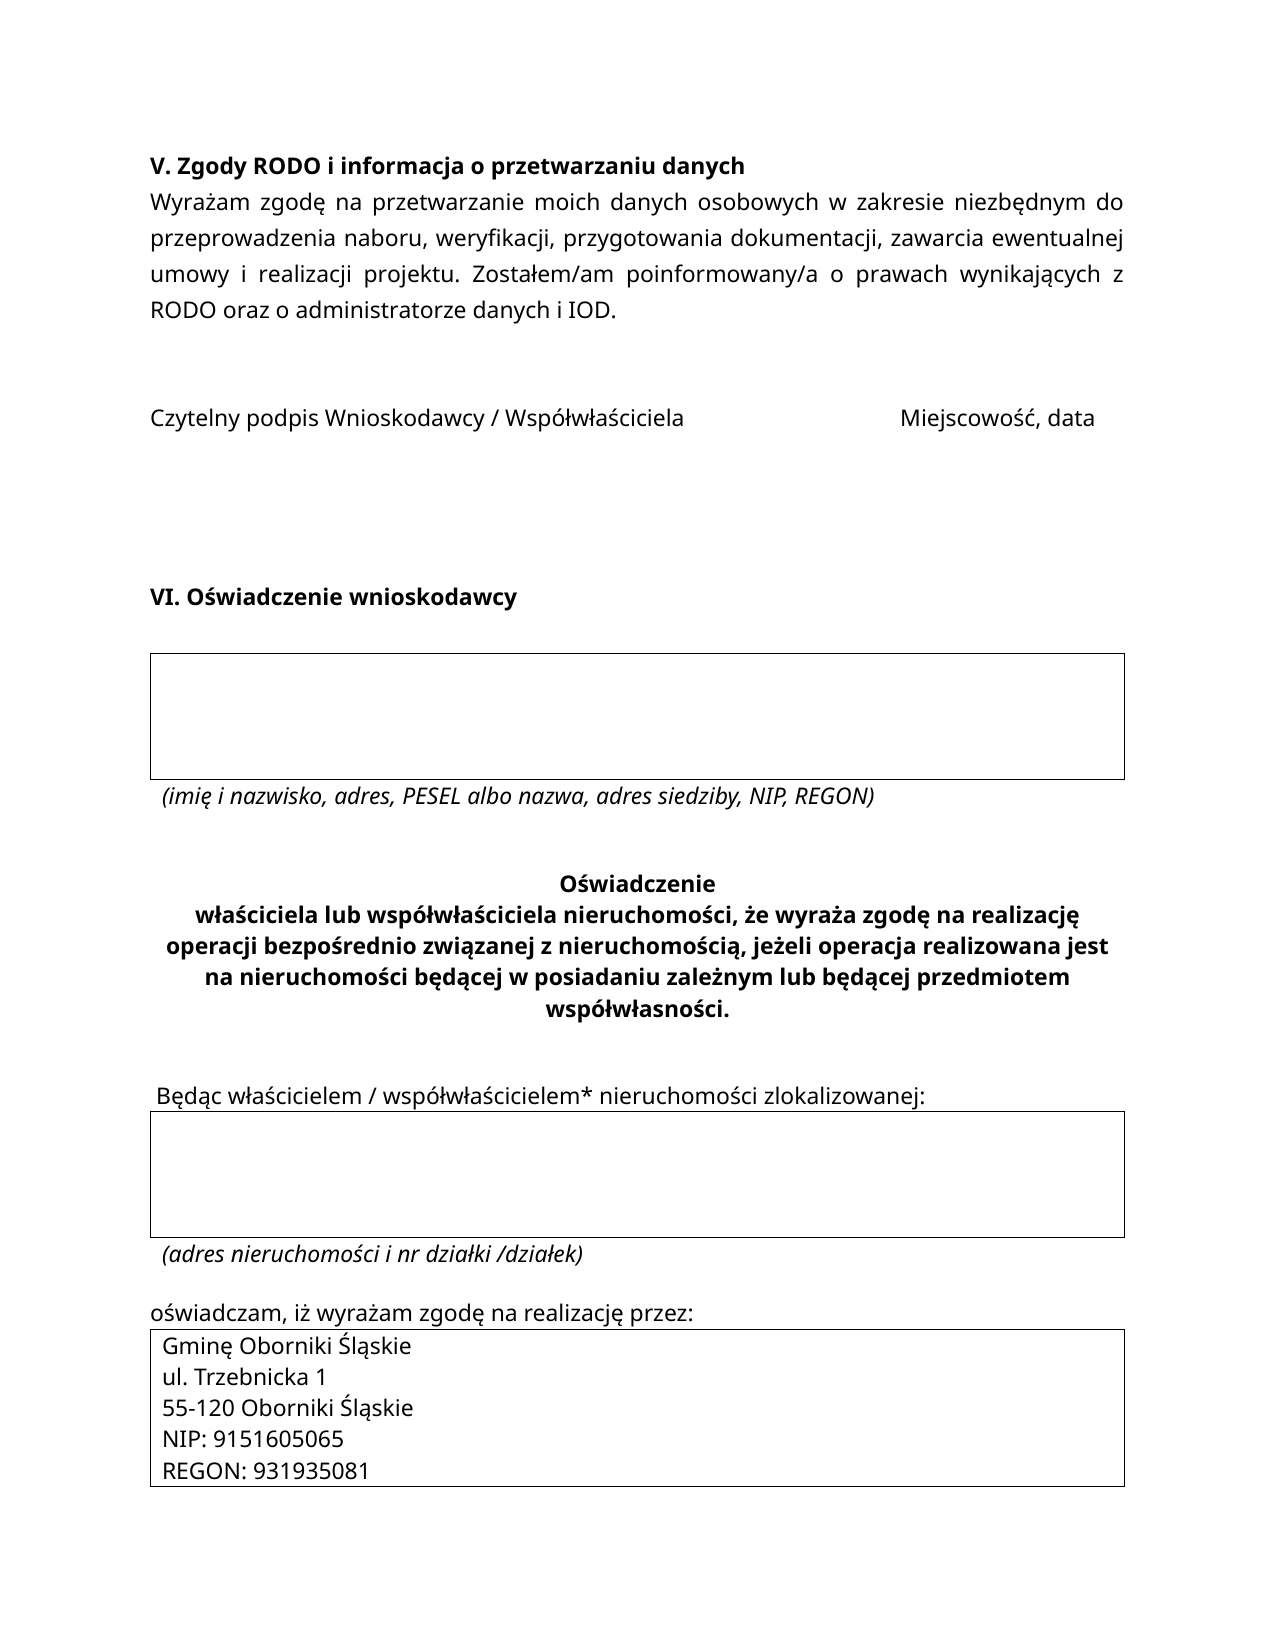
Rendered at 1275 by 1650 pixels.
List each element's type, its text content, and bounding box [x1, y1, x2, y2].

text właściciela lub współwłaściciela nieruchomości, że wyraża zgodę na realizację operacji bezpośrednio związanej z nieruchomością, jeżeli operacja realizowana jest na nieruchomości będącej w posiadaniu zależnym lub będącej przedmiotem współwłasności. [150, 899, 1125, 1024]
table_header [151, 1330, 1124, 1486]
table_cell (imię i nazwisko, adres, PESEL albo nazwa, adres siedziby, NIP, REGON) [151, 780, 1124, 811]
text oświadczam, iż wyrażam zgodę na realizację przez: [150, 1297, 1125, 1329]
text Wyrażam zgodę na przetwarzanie moich danych osobowych w zakresie niezbędnym do przeprowadzenia naboru, weryfikacji, przygotowania dokumentacji, zawarcia ewentualnej umowy i realizacji projektu. Zostałem/am poinformowany/a o prawach wynikających z RODO oraz o administratorze danych i IOD. [150, 186, 1125, 325]
table_header [151, 1112, 1124, 1237]
table_cell (adres nieruchomości i nr działki /działek) [151, 1238, 1124, 1269]
text VI. Oświadczenie wnioskodawcy [150, 581, 1125, 612]
text Czytelny podpis Wnioskodawcy / Współwłaściciela Miejscowość, data [150, 402, 1125, 433]
text Oświadczenie [150, 867, 1125, 899]
text V. Zgody RODO i informacja o przetwarzaniu danych [150, 150, 1125, 181]
text Będąc właścicielem / współwłaścicielem* nieruchomości zlokalizowanej: [150, 1080, 1125, 1111]
table_header [151, 654, 1124, 779]
